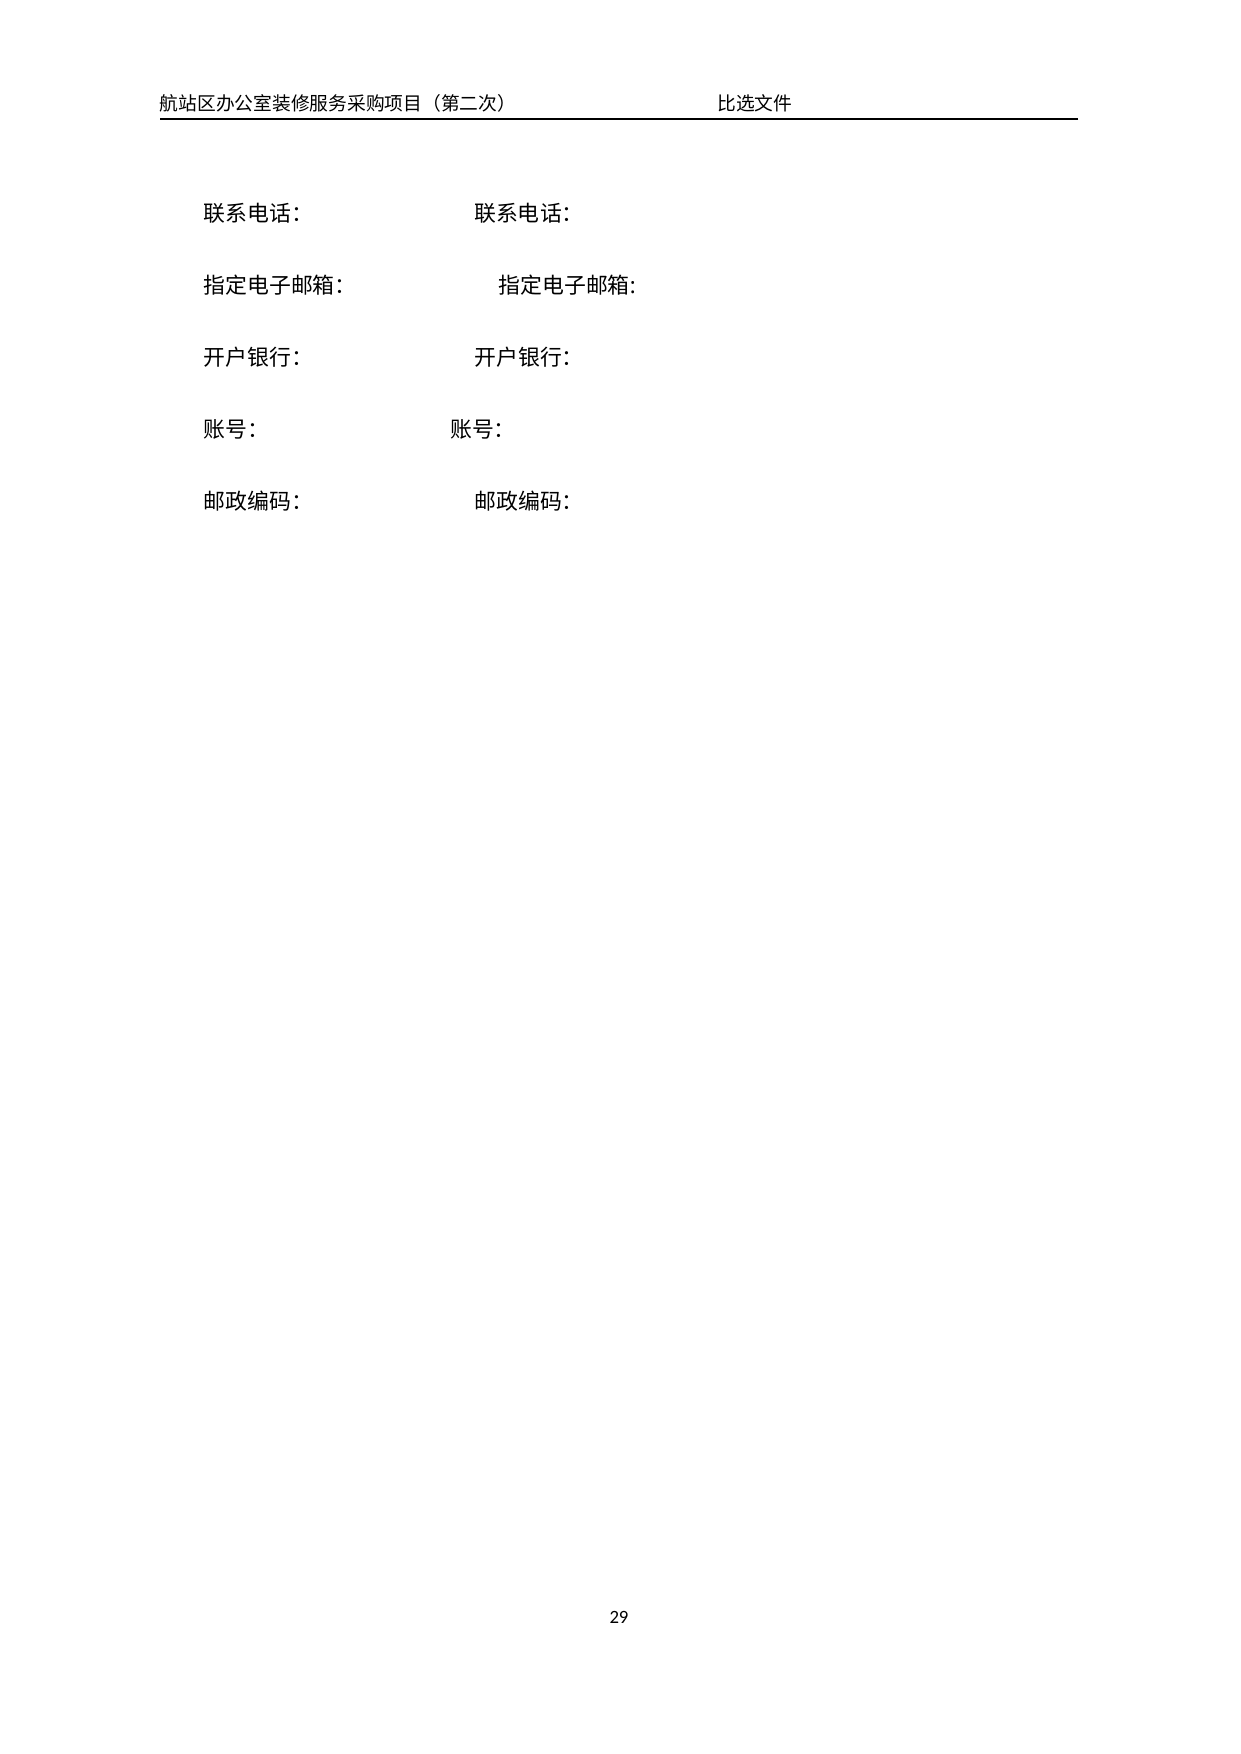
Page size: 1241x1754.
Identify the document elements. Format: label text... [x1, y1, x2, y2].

text 账号： 账号： [159, 412, 1078, 444]
text 指定电子邮箱： 指定电子邮箱: [159, 268, 1078, 300]
text 邮政编码： 邮政编码： [159, 484, 1078, 516]
text 联系电话： 联系电话： [159, 196, 1078, 228]
text 开户银行： 开户银行： [159, 340, 1078, 372]
